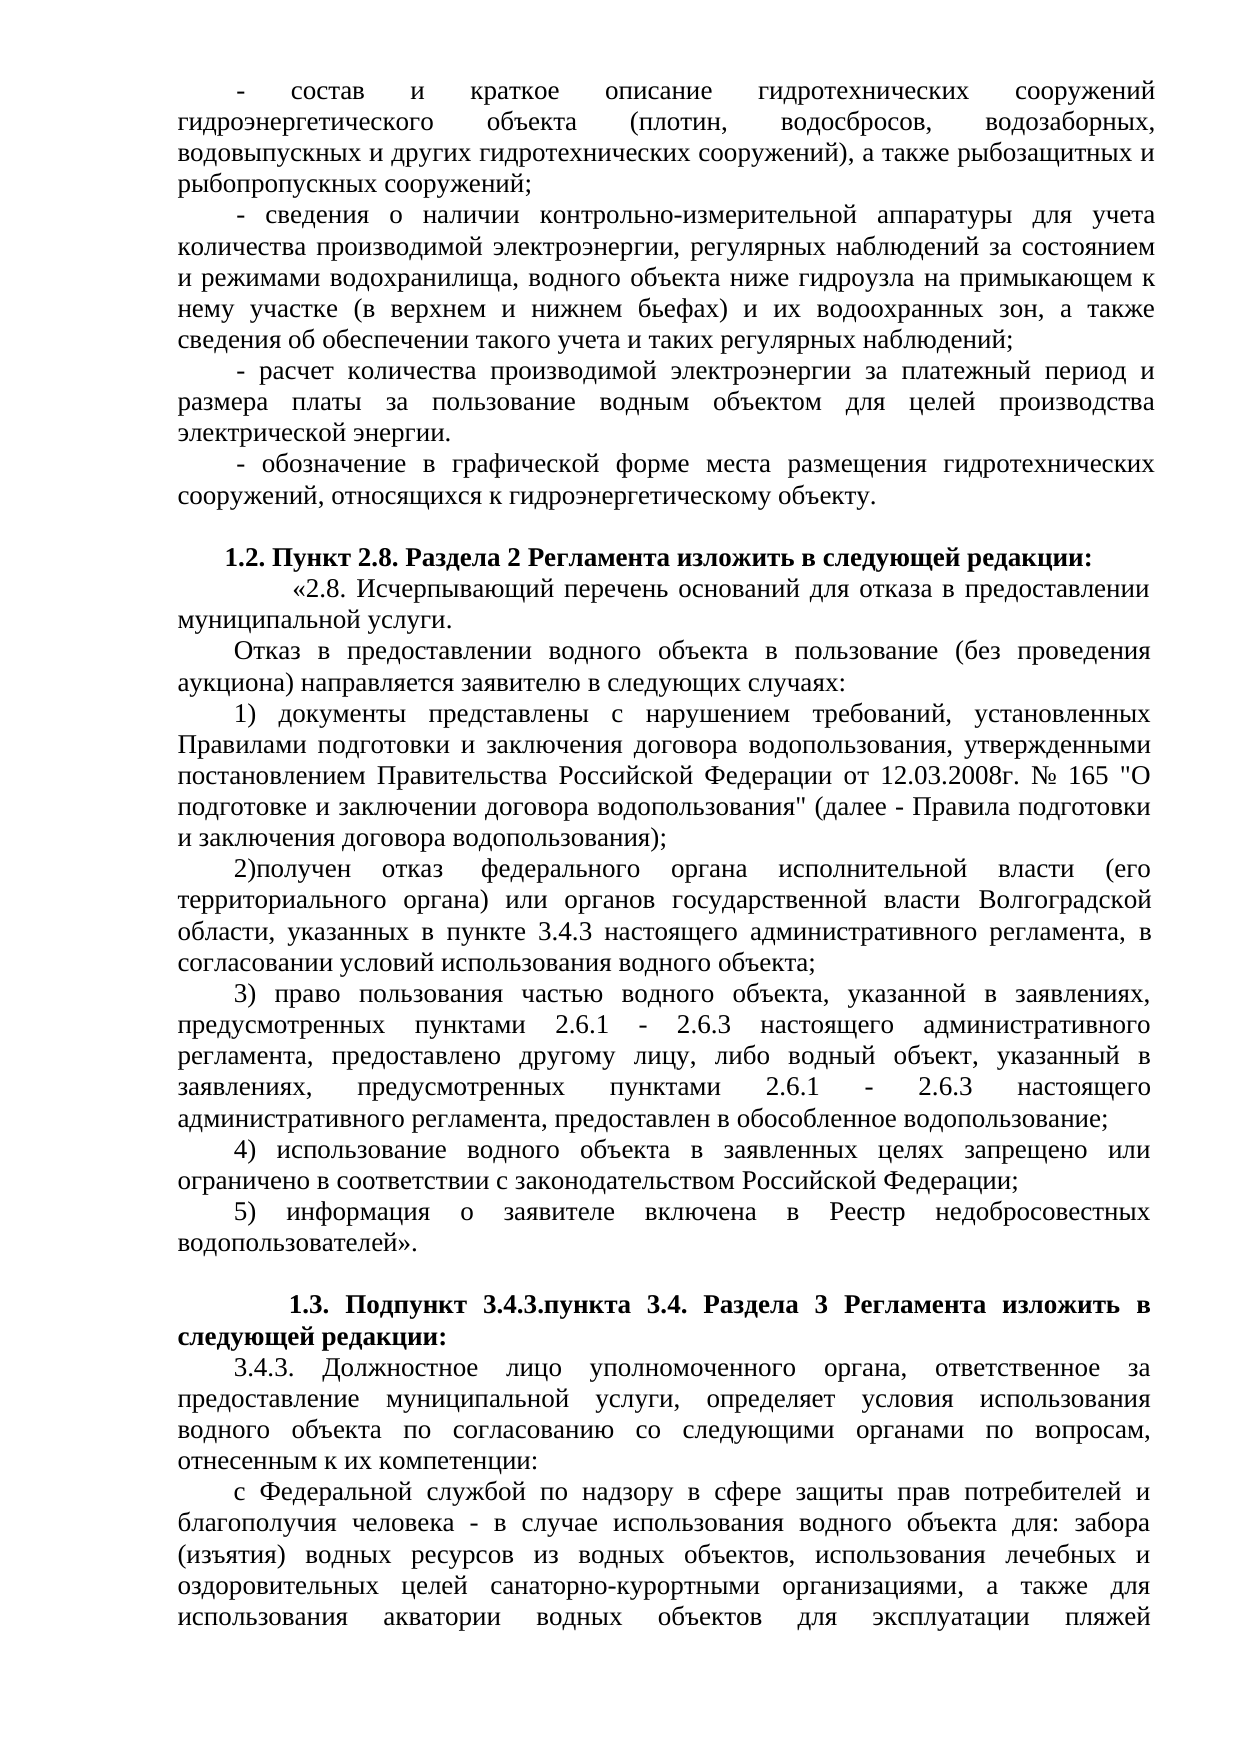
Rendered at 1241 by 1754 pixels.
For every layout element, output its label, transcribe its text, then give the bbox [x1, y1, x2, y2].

text 1.2. Пункт 2.8. Раздела 2 Регламента изложить в следующей редакции: [177, 541, 1152, 572]
text - расчет количества производимой электроэнергии за платежный период и размера платы за пользование водным объектом для целей производства электрической энергии. [177, 354, 1156, 448]
text 1) документы представлены с нарушением требований, установленных Правилами подготовки и заключения договора водопользования, утвержденными постановлением Правительства Российской Федерации от 12.03.2008г. № 165 "О подготовке и заключении договора водопользования" (далее - Правила подготовки и заключения договора водопользования); [177, 697, 1152, 852]
text Отказ в предоставлении водного объекта в пользование (без проведения аукциона) направляется заявителю в следующих случаях: [177, 634, 1152, 697]
text - обозначение в графической форме места размещения гидротехнических сооружений, относящихся к гидроэнергетическому объекту. [177, 448, 1156, 510]
text 2)получен отказ федерального органа исполнительной власти (его территориального органа) или органов государственной власти Волгоградской области, указанных в пункте 3.4.3 настоящего административного регламента, в согласовании условий использования водного объекта; [434, 915, 1152, 977]
text 3.4.3. Должностное лицо уполномоченного органа, ответственное за предоставление муниципальной услуги, определяет условия использования водного объекта по согласованию со следующими органами по вопросам, отнесенным к их компетенции: [177, 1351, 1152, 1475]
text 4) использование водного объекта в заявленных целях запрещено или ограничено в соответствии с законодательством Российской Федерации; [177, 1133, 1152, 1195]
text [177, 1475, 1152, 1631]
text 1.3. Подпункт 3.4.3.пункта 3.4. Раздела 3 Регламента изложить в следующей редакции: [177, 1288, 1152, 1351]
text «2.8. Исчерпывающий перечень оснований для отказа в предоставлении муниципальной услуги. [177, 572, 1152, 634]
text 5) информация о заявителе включена в Реестр недобросовестных водопользователей». [177, 1195, 1152, 1257]
text 3) право пользования частью водного объекта, указанной в заявлениях, предусмотренных пунктами 2.6.1 - 2.6.3 настоящего административного регламента, предоставлено другому лицу, либо водный объект, указанный в заявлениях, предусмотренных пунктами 2.6.1 - 2.6.3 настоящего административного регламента, предоставлен в обособленное водопользование; [177, 977, 1152, 1133]
text - состав и краткое описание гидротехнических сооружений гидроэнергетического объекта (плотин, водосбросов, водозаборных, водовыпускных и других гидротехнических сооружений), а также рыбозащитных и рыбопропускных сооружений; [177, 74, 1156, 198]
text 2)получен отказ федерального органа исполнительной власти (его территориального органа) или органов государственной власти Волгоградской области, указанных в пункте 3.4.3 настоящего административного регламента, в согласовании условий использования водного объекта; [177, 852, 1152, 884]
text - сведения о наличии контрольно-измерительной аппаратуры для учета количества производимой электроэнергии, регулярных наблюдений за состоянием и режимами водохранилища, водного объекта ниже гидроузла на примыкающем к нему участке (в верхнем и нижнем бьефах) и их водоохранных зон, а также сведения об обеспечении такого учета и таких регулярных наблюдений; [177, 198, 1156, 354]
